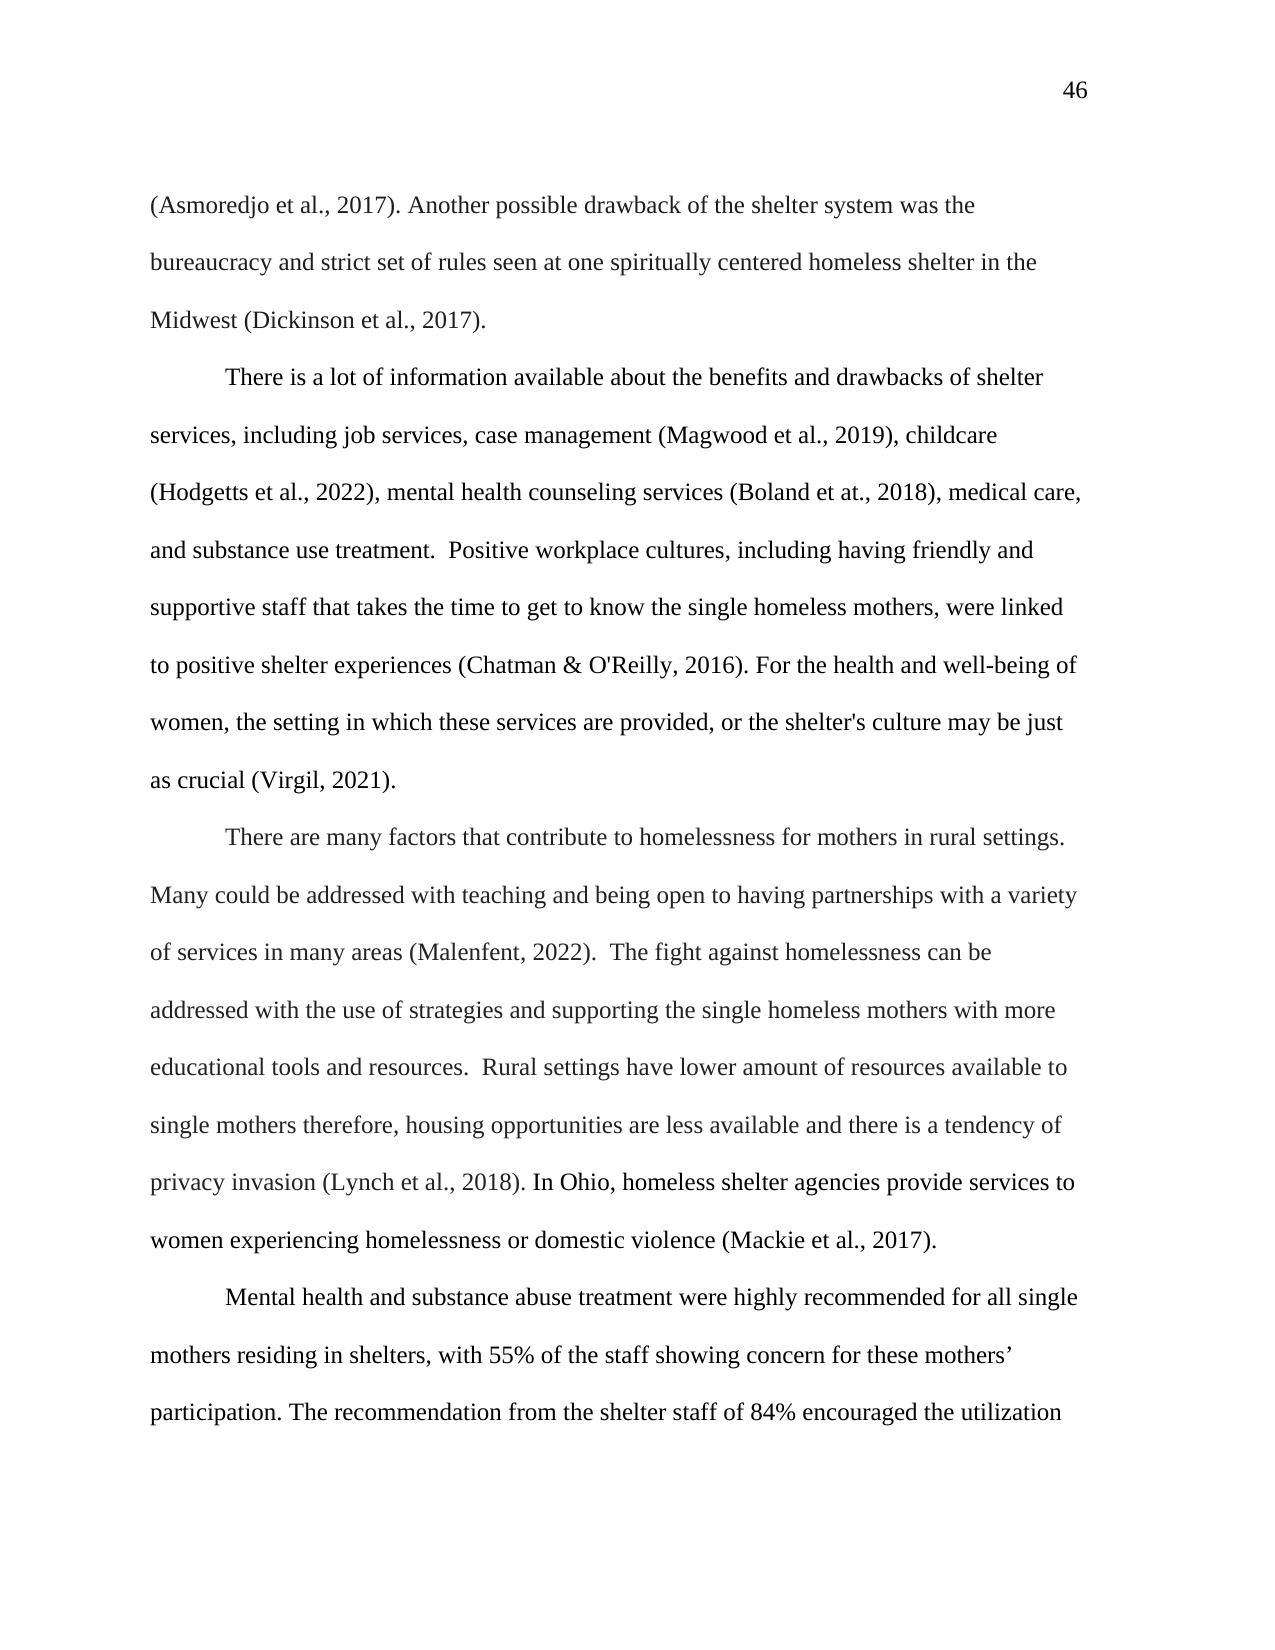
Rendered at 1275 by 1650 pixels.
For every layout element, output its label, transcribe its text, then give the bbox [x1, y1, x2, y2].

text There is a lot of information available about the benefits and drawbacks of shelter services, including job services, case management (Magwood et al., 2019), childcare (Hodgetts et al., 2022), mental health counseling services (Boland et at., 2018), medical care, and substance use treatment. Positive workplace cultures, including having friendly and supportive staff that takes the time to get to know the single homeless mothers, were linked to positive shelter experiences (Chatman & O'Reilly, 2016). For the health and well-being of women, the setting in which these services are provided, or the shelter's culture may be just as crucial (Virgil, 2021). [150, 362, 1087, 794]
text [150, 190, 1087, 334]
text There are many factors that contribute to homelessness for mothers in rural settings. Many could be addressed with teaching and being open to having partnerships with a variety of services in many areas (Malenfent, 2022). The fight against homelessness can be addressed with the use of strategies and supporting the single homeless mothers with more educational tools and resources. Rural settings have lower amount of resources available to single mothers therefore, housing opportunities are less available and there is a tendency of privacy invasion (Lynch et al., 2018). In Ohio, homeless shelter agencies provide services to women experiencing homelessness or domestic violence (Mackie et al., 2017). [150, 822, 1087, 1254]
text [150, 1282, 1087, 1426]
